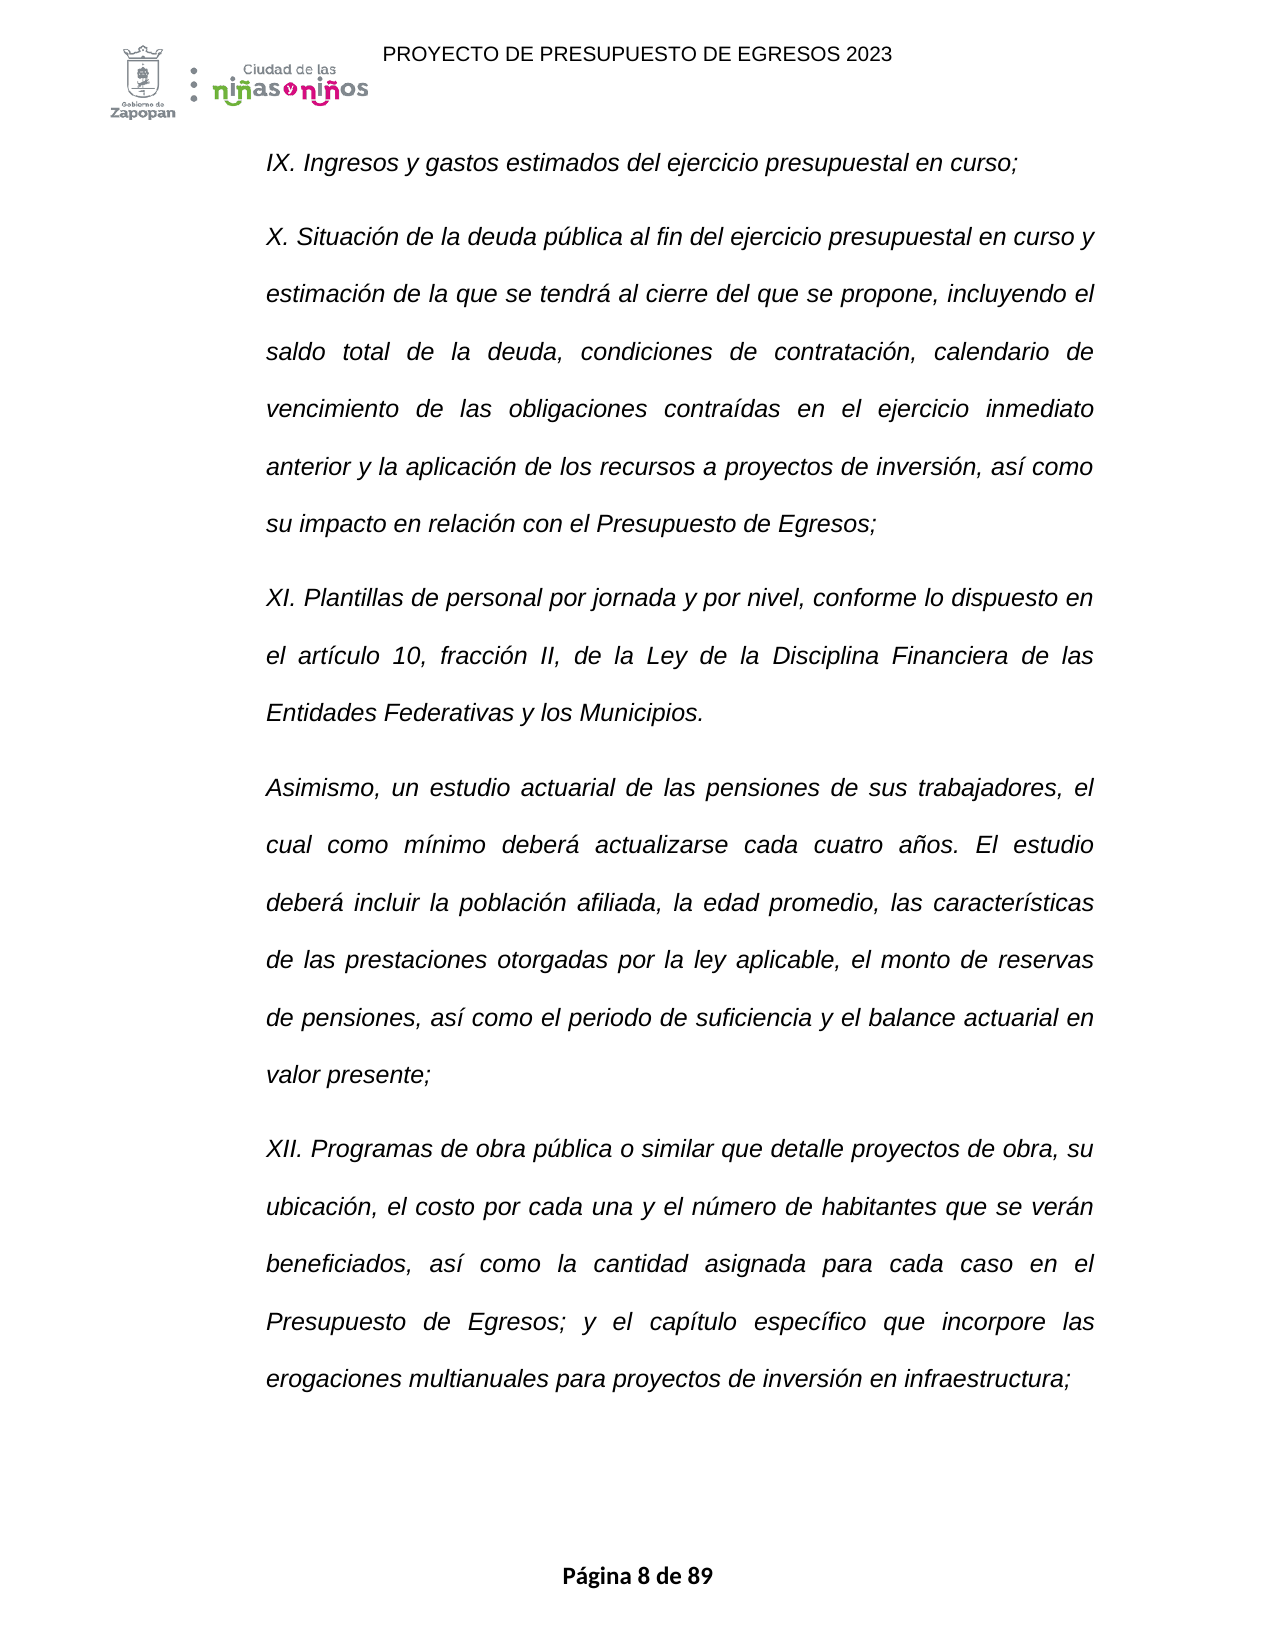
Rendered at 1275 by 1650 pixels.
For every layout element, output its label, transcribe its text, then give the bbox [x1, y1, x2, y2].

text XII. Programas de obra pública o similar que detalle proyectos de obra, su ubicación, el costo por cada una y el número de habitantes que se verán beneficiados, así como la cantidad asignada para cada caso en el Presupuesto de Egresos; y el capítulo específico que incorpore las erogaciones multianuales para proyectos de inversión en infraestructura; [266, 1134, 1098, 1393]
text X. Situación de la deuda pública al fin del ejercicio presupuestal en curso y estimación de la que se tendrá al cierre del que se propone, incluyendo el saldo total de la deuda, condiciones de contratación, calendario de vencimiento de las obligaciones contraídas en el ejercicio inmediato anterior y la aplicación de los recursos a proyectos de inversión, así como su impacto en relación con el Presupuesto de Egresos; [266, 222, 1098, 538]
text Asimismo, un estudio actuarial de las pensiones de sus trabajadores, el cual como mínimo deberá actualizarse cada cuatro años. El estudio deberá incluir la población afiliada, la edad promedio, las características de las prestaciones otorgadas por la ley aplicable, el monto de reservas de pensiones, así como el periodo de suficiencia y el balance actuarial en valor presente; [266, 773, 1098, 1089]
text XI. Plantillas de personal por jornada y por nivel, conforme lo dispuesto en el artículo 10, fracción II, de la Ley de la Disciplina Financiera de las Entidades Federativas y los Municipios. [266, 583, 1098, 727]
picture [105, 44, 429, 121]
text IX. Ingresos y gastos estimados del ejercicio presupuestal en curso; [266, 148, 1098, 176]
